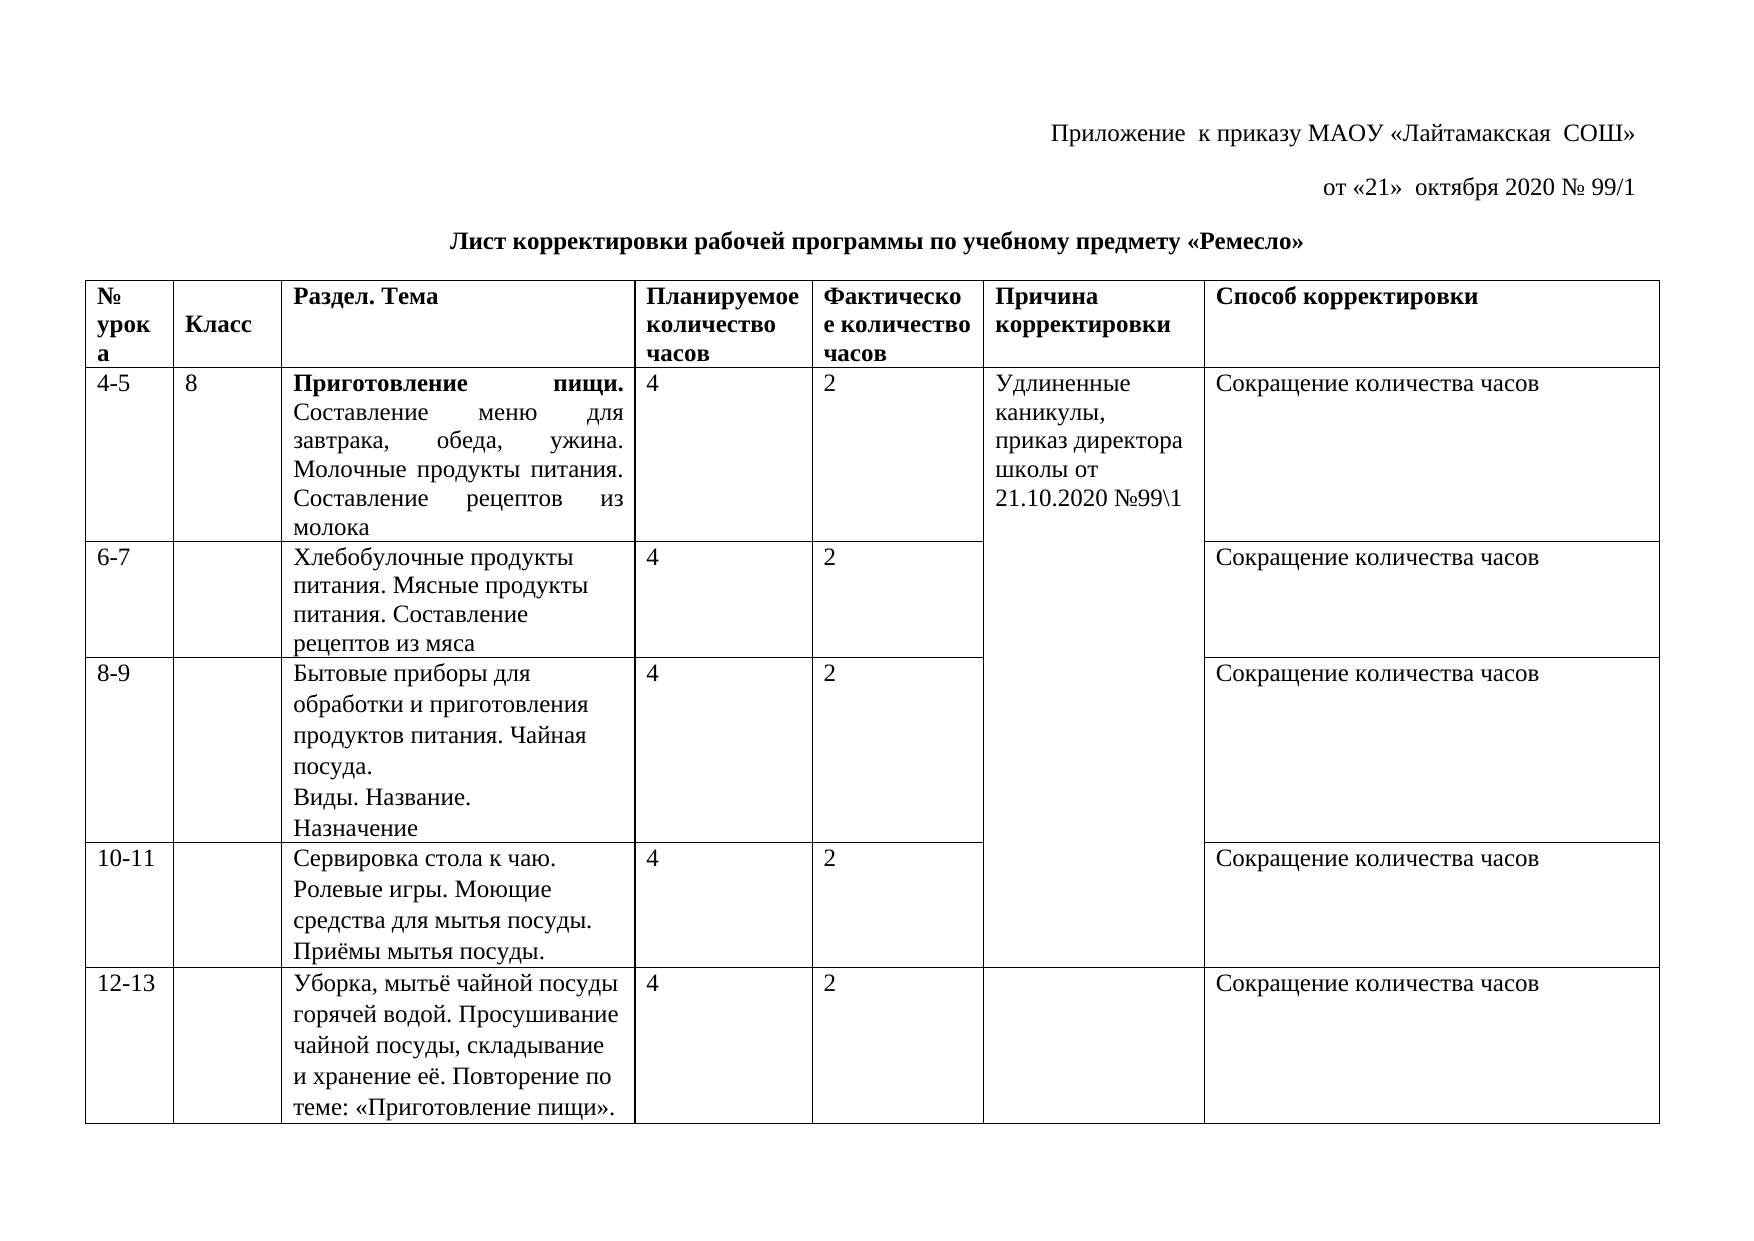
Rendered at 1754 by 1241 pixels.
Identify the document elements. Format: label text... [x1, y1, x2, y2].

table_header Планируемое количество часов [636, 281, 812, 367]
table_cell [282, 968, 634, 1123]
table_header Раздел. Тема [282, 281, 634, 367]
table_cell [984, 968, 1204, 1123]
table_header Класс [174, 281, 281, 367]
table_cell 10-11 [86, 843, 173, 967]
table_header № урока [86, 281, 173, 367]
table_cell 2 [813, 542, 983, 657]
table_cell 6-7 [86, 542, 173, 657]
table_cell 4-5 [86, 368, 173, 541]
text Лист корректировки рабочей программы по учебному предмету «Ремесло» [118, 226, 1636, 255]
table_header Причина корректировки [984, 281, 1204, 367]
table_cell Удлиненные каникулы, приказ директора школы от 21.10.2020 №99\1 [984, 368, 1204, 967]
table_cell [174, 968, 281, 1123]
table_cell 4 [636, 843, 812, 967]
table_cell 2 [813, 968, 983, 1123]
table_cell Приготовление пищи. Составление меню для завтрака, обеда, ужина. Молочные продукты питания. Составление рецептов из молока [282, 368, 634, 541]
text от «21» октября 2020 № 99/1 [118, 172, 1636, 201]
table_header Фактическое количество часов [813, 281, 983, 367]
table_header Способ корректировки [1205, 281, 1659, 367]
table_cell Бытовые приборы для обработки и приготовления продуктов питания. Чайная посуда. Виды. Название. Назначение [282, 658, 634, 842]
table_cell 12-13 [86, 968, 173, 1123]
table_cell 4 [636, 542, 812, 657]
table_cell [174, 658, 281, 842]
table_cell 2 [813, 843, 983, 967]
table_cell [174, 843, 281, 967]
table_cell 4 [636, 658, 812, 842]
table_cell Сервировка стола к чаю. Ролевые игры. Моющие средства для мытья посуды. Приёмы мытья посуды. [282, 843, 634, 967]
table_cell 4 [636, 368, 812, 541]
text Приложение к приказу МАОУ «Лайтамакская СОШ» [118, 118, 1636, 147]
table_cell 8-9 [86, 658, 173, 842]
table_cell Сокращение количества часов [1205, 658, 1659, 842]
table_cell [174, 542, 281, 657]
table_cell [1205, 968, 1659, 1123]
table_cell 2 [813, 658, 983, 842]
table_cell Сокращение количества часов [1205, 368, 1659, 541]
table_cell 8 [174, 368, 281, 541]
table_cell Сокращение количества часов [1205, 542, 1659, 657]
table_cell Хлебобулочные продукты питания. Мясные продукты питания. Составление рецептов из мяса [282, 542, 634, 657]
table_cell Сокращение количества часов [1205, 843, 1659, 967]
table_cell 4 [636, 968, 812, 1123]
table_cell 2 [813, 368, 983, 541]
